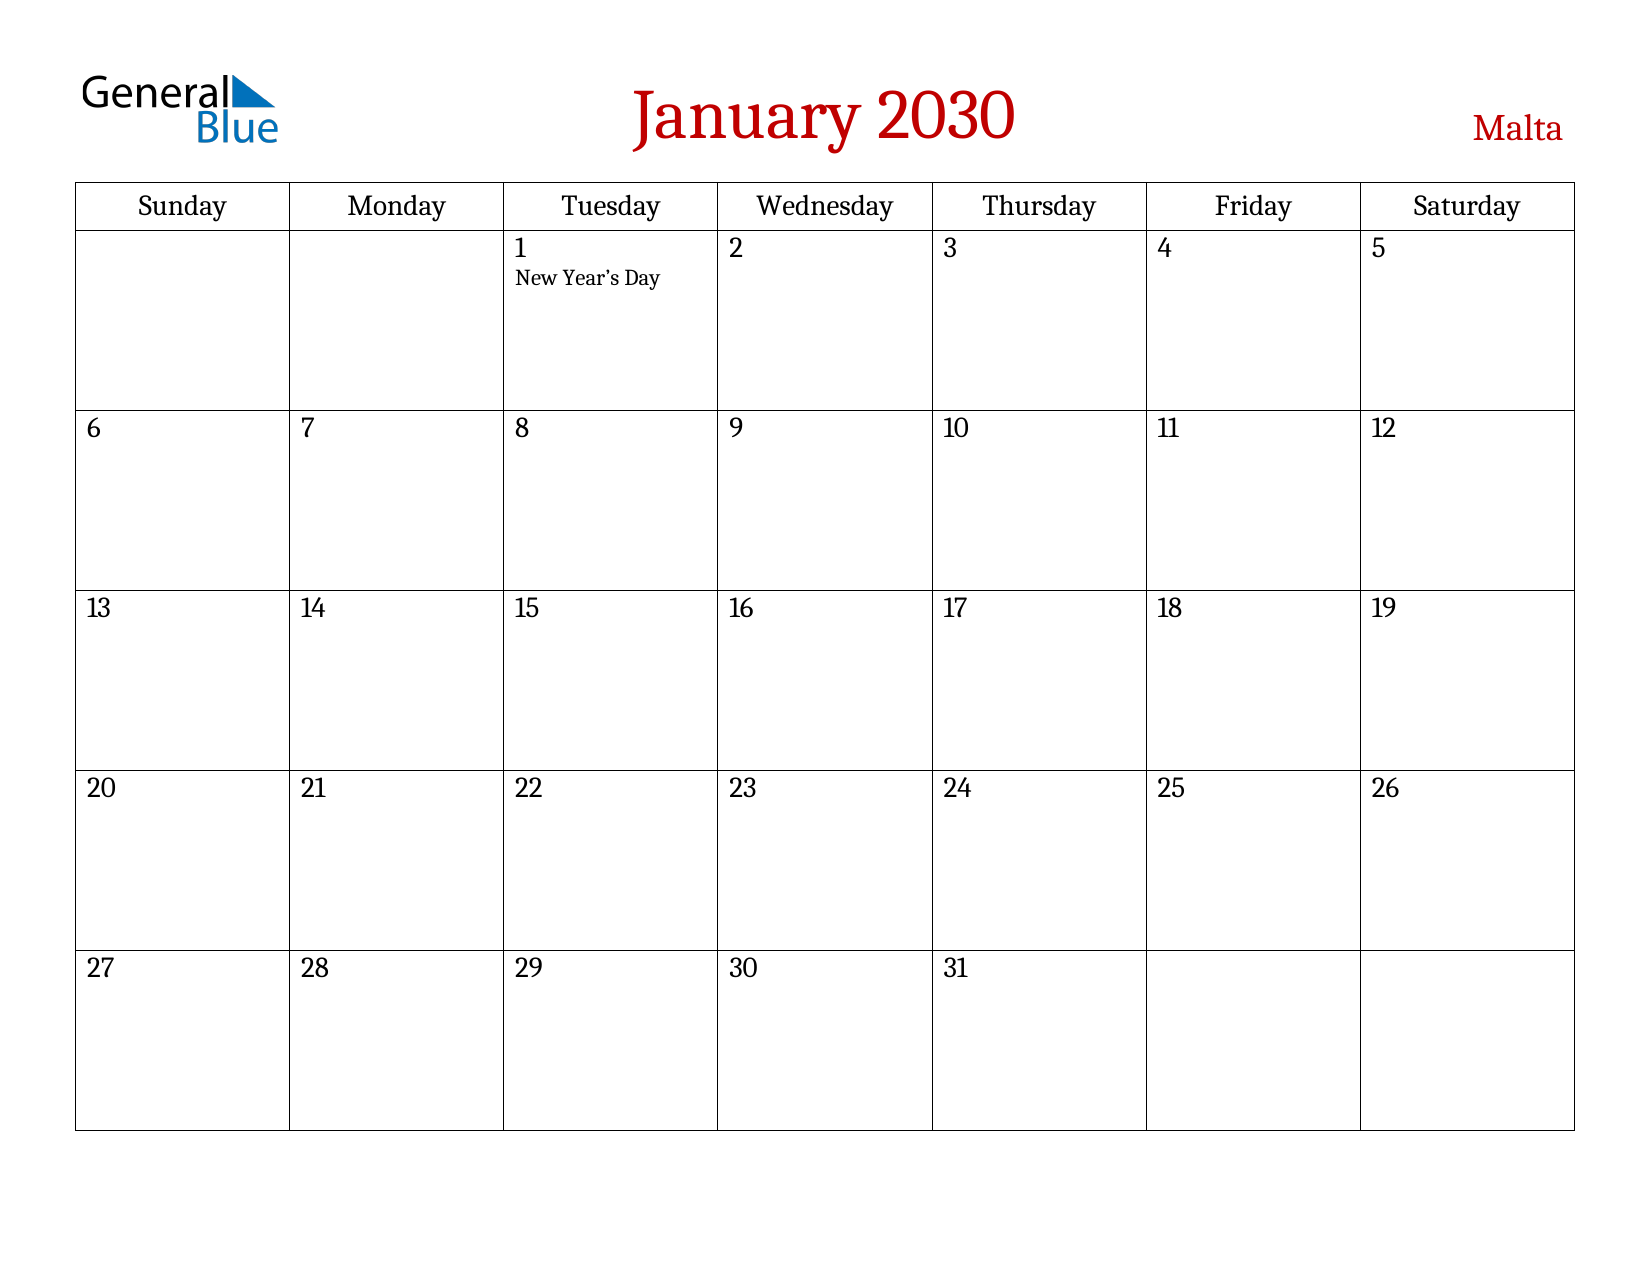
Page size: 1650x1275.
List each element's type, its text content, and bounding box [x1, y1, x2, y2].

table_cell 27 [76, 951, 289, 985]
table_cell Tuesday [504, 183, 717, 230]
table_cell 19 [1361, 591, 1574, 625]
table_cell 2 [718, 231, 932, 264]
table_cell [718, 805, 932, 950]
table_cell [933, 445, 1146, 590]
table_cell 24 [933, 771, 1146, 805]
table_cell [76, 445, 289, 590]
table_cell [290, 445, 503, 590]
table_cell [718, 445, 932, 590]
table_cell [76, 625, 289, 770]
table_cell 13 [76, 591, 289, 625]
table_cell 16 [718, 591, 932, 625]
table_cell 5 [1361, 231, 1574, 264]
table_cell [76, 265, 289, 410]
table_cell 12 [1361, 411, 1574, 444]
table_cell [290, 265, 503, 410]
table_cell Thursday [933, 183, 1146, 230]
table_cell Friday [1147, 183, 1360, 230]
table_cell Saturday [1361, 183, 1574, 230]
table_cell [1147, 951, 1360, 985]
table_cell [1361, 805, 1574, 950]
table_cell 6 [76, 411, 289, 444]
table_cell [718, 985, 932, 1130]
table_cell 28 [290, 951, 503, 985]
table_header [76, 75, 503, 182]
table_cell [933, 265, 1146, 410]
table_cell [1361, 445, 1574, 590]
table_cell [504, 445, 717, 590]
table_cell [1147, 265, 1360, 410]
table_cell New Year’s Day [504, 265, 717, 410]
table_cell [76, 231, 289, 264]
table_cell 15 [504, 591, 717, 625]
table_cell [1147, 445, 1360, 590]
table_cell 23 [718, 771, 932, 805]
table_cell 31 [933, 951, 1146, 985]
table_cell 17 [933, 591, 1146, 625]
table_cell [1361, 265, 1574, 410]
table_cell 21 [290, 771, 503, 805]
table_cell 9 [718, 411, 932, 444]
table_cell 4 [1147, 231, 1360, 264]
table_cell [290, 805, 503, 950]
table_cell [76, 805, 289, 950]
table_cell 1 [504, 231, 717, 264]
table_cell [1147, 985, 1360, 1130]
table_header Malta [1146, 75, 1574, 182]
table_cell [1361, 985, 1574, 1130]
table_cell [718, 265, 932, 410]
picture [82, 75, 278, 143]
table_cell [290, 625, 503, 770]
table_cell 7 [290, 411, 503, 444]
table_cell 14 [290, 591, 503, 625]
table_cell [1361, 951, 1574, 985]
table_cell 11 [1147, 411, 1360, 444]
table_cell 20 [76, 771, 289, 805]
table_cell [1147, 805, 1360, 950]
table_cell [1147, 625, 1360, 770]
table_cell [504, 625, 717, 770]
table_cell [718, 625, 932, 770]
table_cell 18 [1147, 591, 1360, 625]
table_cell [290, 231, 503, 264]
table_cell [933, 985, 1146, 1130]
table_cell Sunday [76, 183, 289, 230]
table_cell 10 [933, 411, 1146, 444]
table_header January 2030 [504, 75, 1146, 182]
table_cell Wednesday [718, 183, 932, 230]
table_cell [290, 985, 503, 1130]
table_cell [504, 805, 717, 950]
table_cell Monday [290, 183, 503, 230]
table_cell 26 [1361, 771, 1574, 805]
table_cell [933, 625, 1146, 770]
table_cell 8 [504, 411, 717, 444]
table_cell [933, 805, 1146, 950]
table_cell 3 [933, 231, 1146, 264]
table_cell [1361, 625, 1574, 770]
table_cell 22 [504, 771, 717, 805]
table_cell 25 [1147, 771, 1360, 805]
table_cell 29 [504, 951, 717, 985]
table_cell [504, 985, 717, 1130]
table_cell 30 [718, 951, 932, 985]
table_cell [76, 985, 289, 1130]
